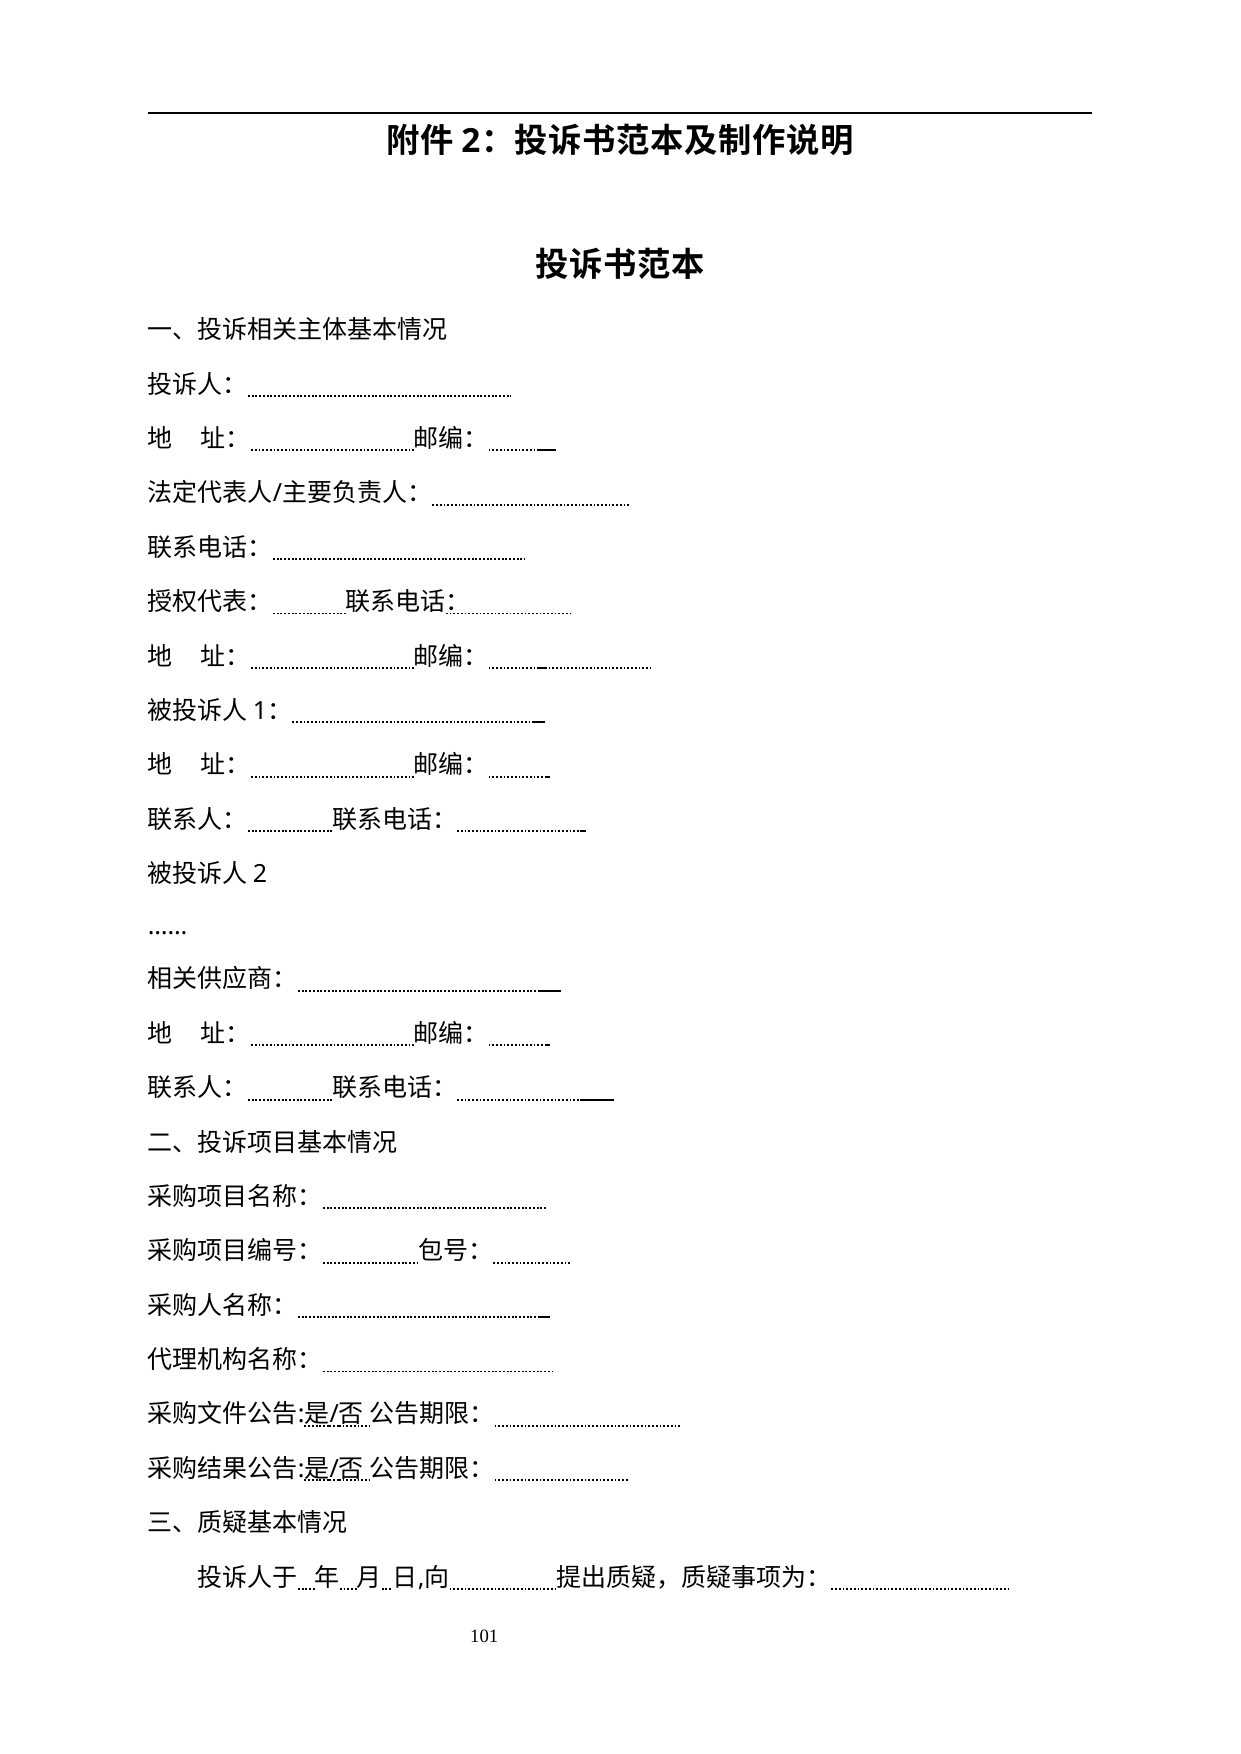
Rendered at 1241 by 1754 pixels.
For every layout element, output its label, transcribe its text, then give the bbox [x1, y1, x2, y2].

text 相关供应商： [148, 959, 1092, 995]
text 地 址： 邮编： [148, 418, 1092, 455]
text 被投诉人2 [148, 853, 1092, 890]
text 联系人： 联系电话： [148, 799, 1092, 835]
text 附件2：投诉书范本及制作说明 [148, 114, 1092, 162]
text 投诉人： [148, 364, 1092, 400]
text 投诉人于 年 月 日,向 提出质疑，质疑事项为： [148, 1557, 1092, 1593]
text 采购文件公告:是/否 公告期限： [148, 1394, 1092, 1430]
text 二、投诉项目基本情况 [148, 1122, 1092, 1158]
text 授权代表： 联系电话： [148, 582, 1092, 618]
text 地 址： 邮编： [148, 745, 1092, 781]
text 采购结果公告:是/否 公告期限： [148, 1448, 1092, 1484]
text 联系人： 联系电话： [148, 1068, 1092, 1104]
text 联系电话： [148, 527, 1092, 563]
text 一、投诉相关主体基本情况 [148, 310, 1092, 346]
text 地 址： 邮编： [148, 636, 1092, 672]
text 采购人名称： [148, 1285, 1092, 1321]
text …… [148, 908, 1092, 942]
text 法定代表人/主要负责人： [148, 473, 1092, 509]
text 地 址： 邮编： [148, 1013, 1092, 1049]
text 代理机构名称： [148, 1339, 1092, 1376]
text 投诉书范本 [148, 237, 1092, 286]
text 三、质疑基本情况 [148, 1503, 1092, 1539]
text 采购项目名称： [148, 1176, 1092, 1213]
text 被投诉人1： [148, 690, 1092, 727]
text 采购项目编号： 包号： [148, 1231, 1092, 1267]
